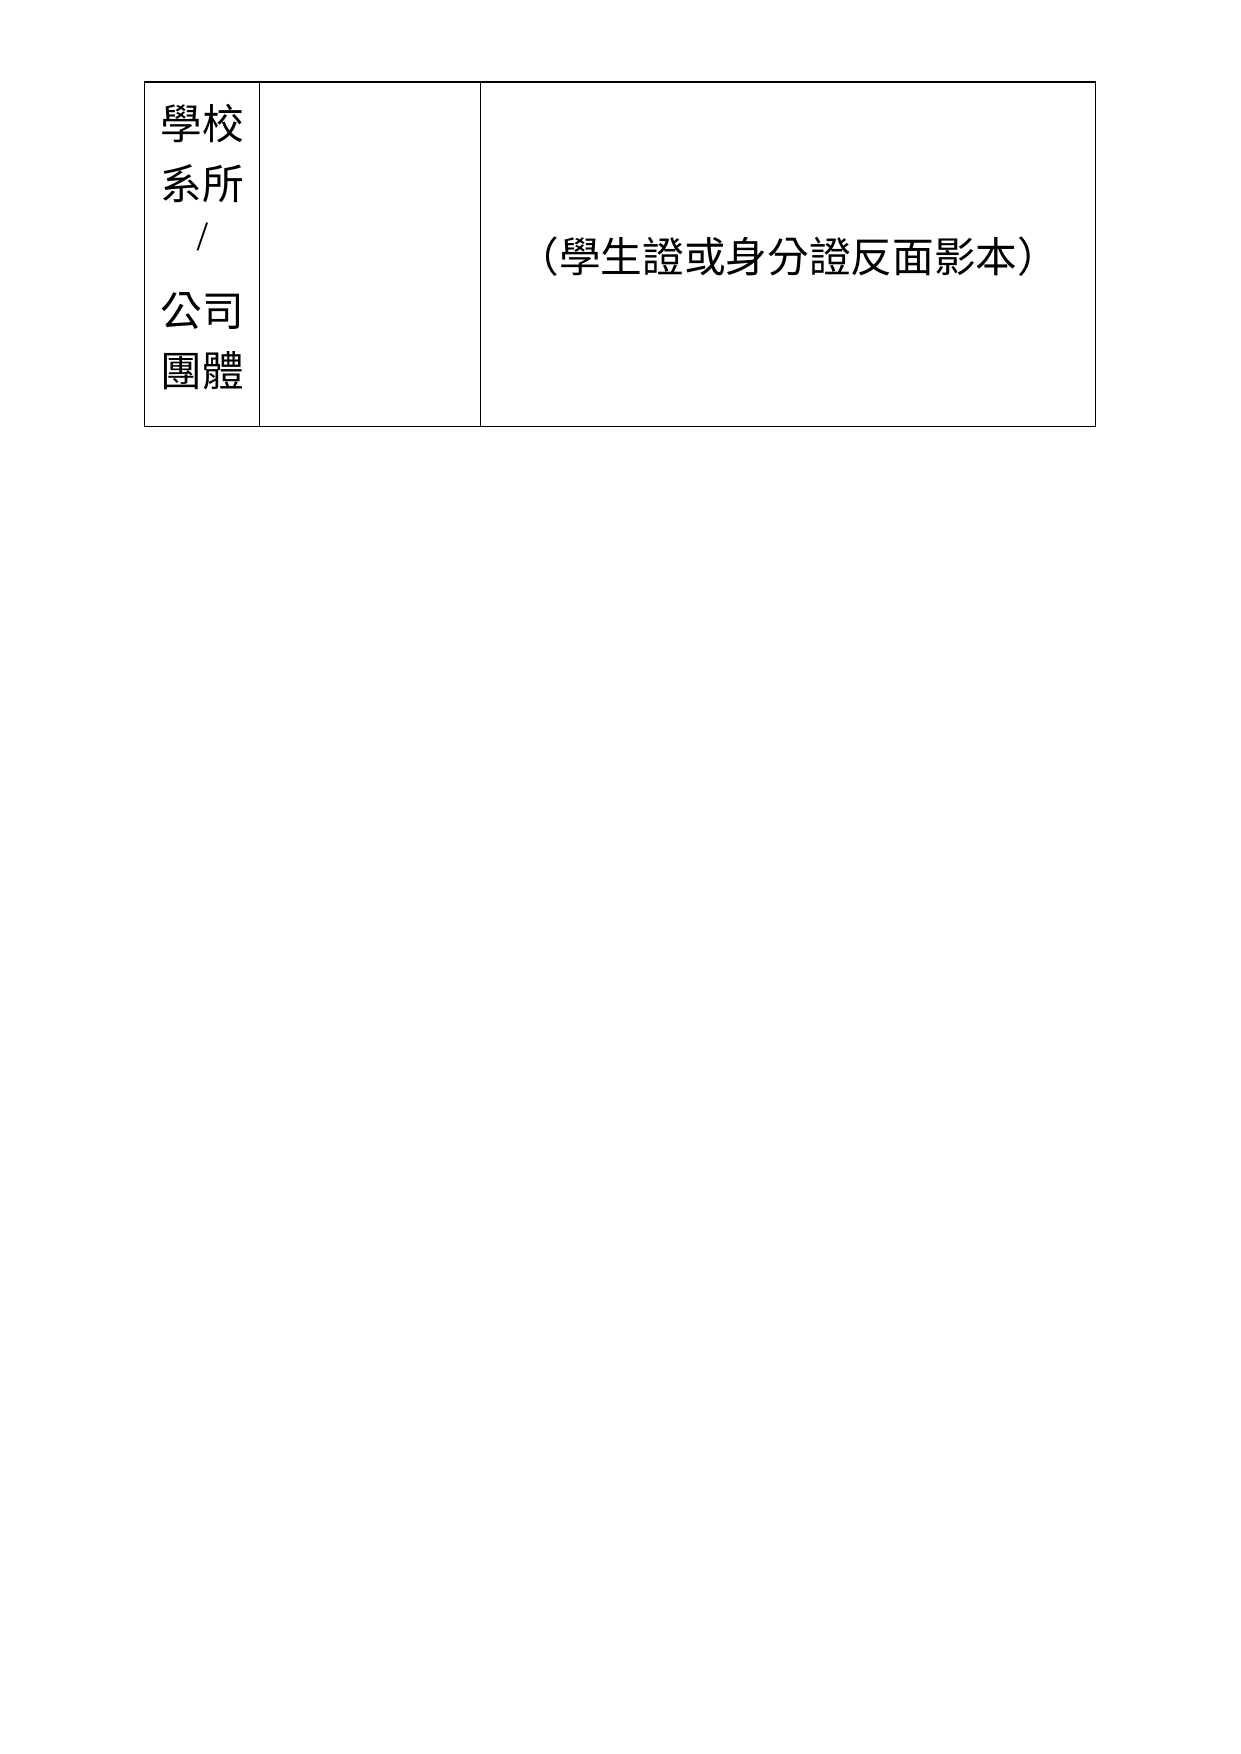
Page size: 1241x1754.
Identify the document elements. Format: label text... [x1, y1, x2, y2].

table_cell [260, 83, 480, 426]
table_cell （學生證或身分證反面影本） [481, 83, 1095, 426]
table_cell 學校系所/ 公司團體 [145, 83, 259, 426]
